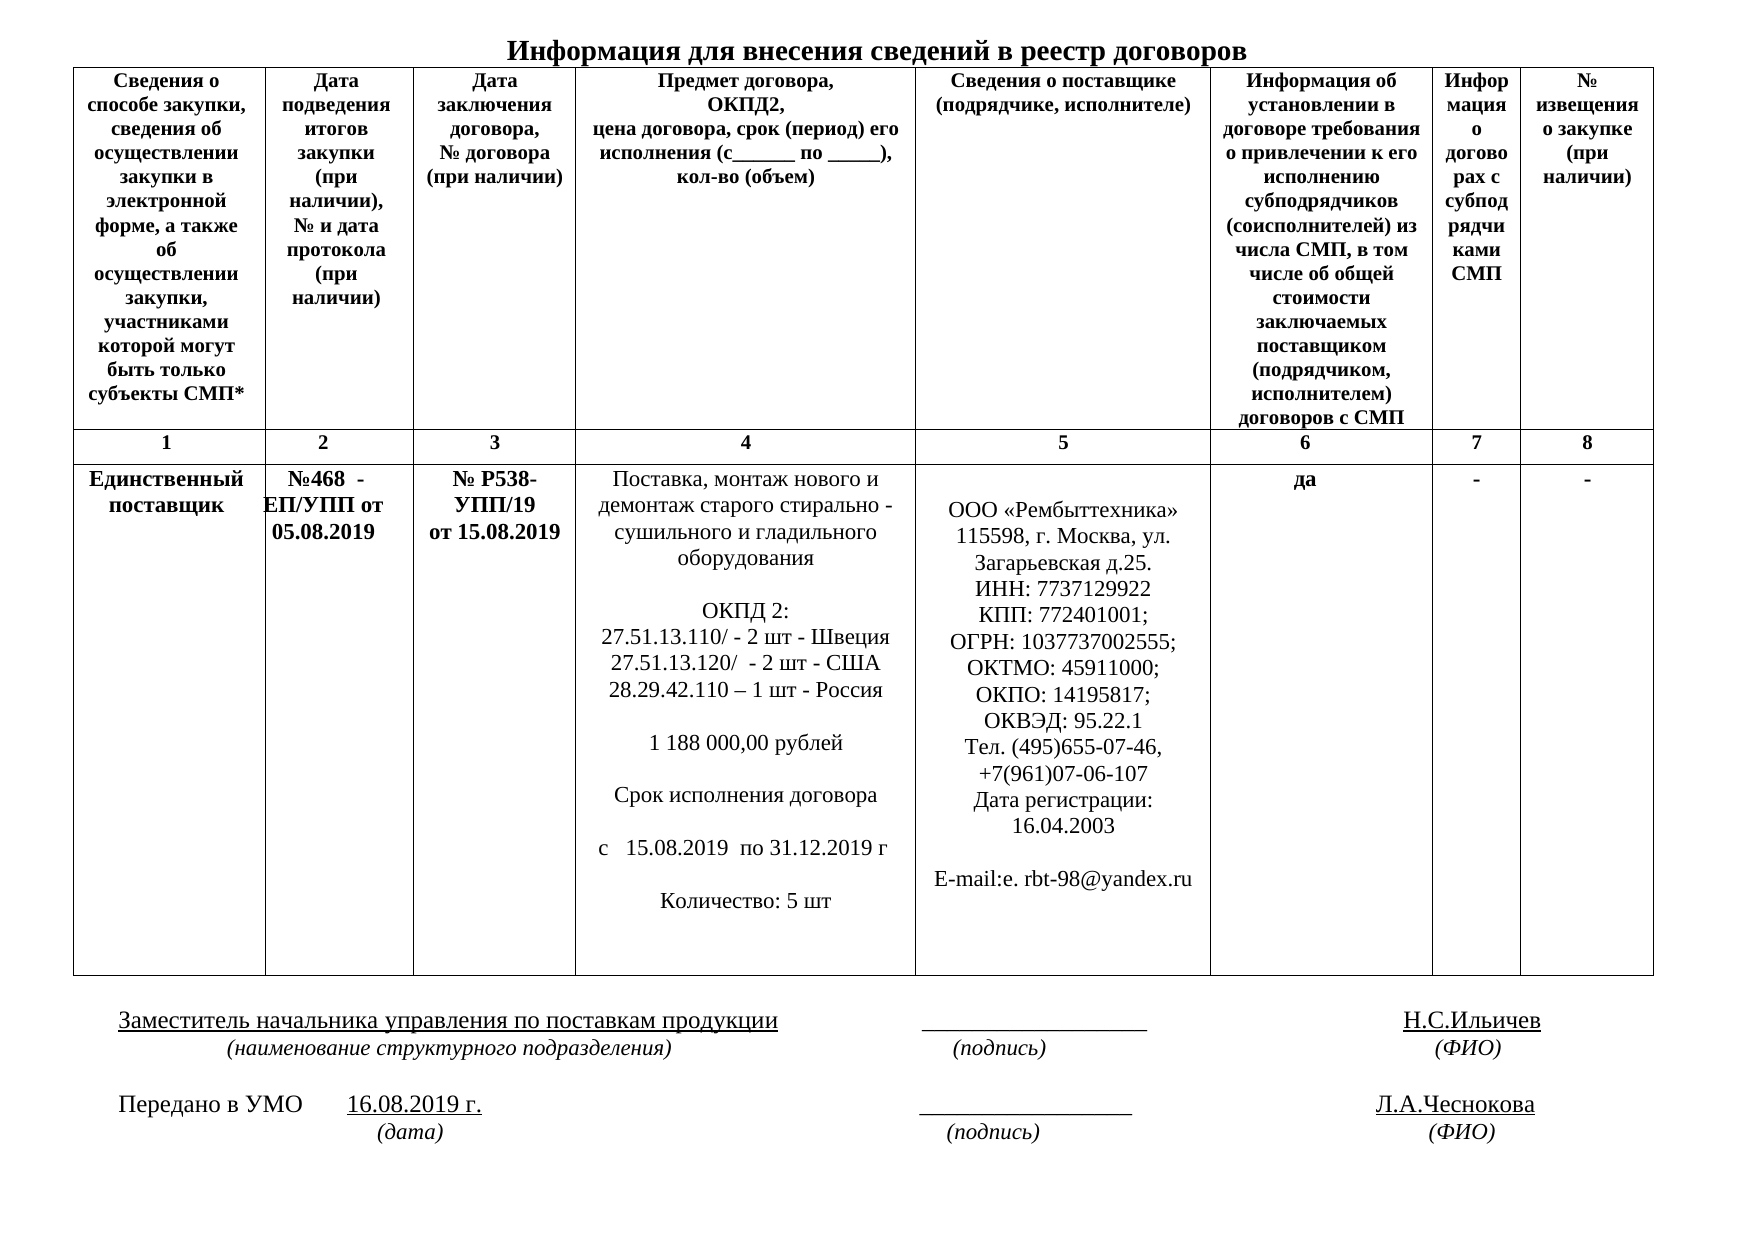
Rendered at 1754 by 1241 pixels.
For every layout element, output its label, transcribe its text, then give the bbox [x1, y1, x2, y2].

table_header Сведения о способе закупки, сведения об осуществлении закупки в электронной форме, а также об осуществлении закупки, участниками которой могут быть только субъекты СМП* [74, 68, 265, 429]
table_header Информация об установлении в договоре требования о привлечении к его исполнению субподрядчиков (соисполнителей) из числа СМП, в том числе об общей стоимости заключаемых поставщиком (подрядчиком, исполнителем) договоров с СМП [1211, 68, 1432, 429]
table_header Сведения о поставщике (подрядчике, исполнителе) [916, 68, 1210, 429]
text Информация для внесения сведений в реестр договоров [118, 0, 1636, 67]
table_cell Поставка, монтаж нового и демонтаж старого стирально - сушильного и гладильного оборудования ОКПД 2: 27.51.13.110/ - 2 шт - Швеция 27.51.13.120/ - 2 шт - США 28.29.42.110 – 1 шт - Россия 1 188 000,00 рублей Срок исполнения договора с 15.08.2019 по 31.12.2019 г Количество: 5 шт [576, 465, 915, 975]
table_cell 8 [1521, 430, 1653, 464]
table_header Предмет договора, ОКПД2, цена договора, срок (период) его исполнения (с______ по _____), кол-во (объем) [576, 68, 915, 429]
table_header Информация о договорах с субподрядчиками СМП [1433, 68, 1520, 429]
table_cell 2 [266, 430, 413, 464]
table_cell 1 [74, 430, 265, 464]
table_header Дата заключения договора, № договора (при наличии) [414, 68, 575, 429]
table_cell № Р538-УПП/19 от 15.08.2019 [414, 465, 575, 975]
table_cell №468 - ЕП/УПП от 05.08.2019 [266, 465, 413, 975]
table_cell 6 [1211, 430, 1432, 464]
text Заместитель начальника управления по поставкам продукции __________________ Н.С.Ильичев [118, 1005, 1636, 1034]
text (дата) (подпись) (ФИО) [118, 1118, 1636, 1144]
table_cell Единственный поставщик [74, 465, 265, 975]
table_cell 3 [414, 430, 575, 464]
table_header Дата подведения итогов закупки (при наличии), № и дата протокола (при наличии) [266, 68, 413, 429]
table_cell 7 [1433, 430, 1520, 464]
table_cell - [1521, 465, 1653, 975]
table_cell да [1211, 465, 1432, 975]
table_header № извещения о закупке (при наличии) [1521, 68, 1653, 429]
table_cell 5 [916, 430, 1210, 464]
table_cell 4 [576, 430, 915, 464]
table_cell ООО «Рембыттехника» 115598, г. Москва, ул. Загарьевская д.25. ИНН: 7737129922 КПП: 772401001; ОГРН: 1037737002555; ОКТМО: 45911000; ОКПО: 14195817; ОКВЭД: 95.22.1 Тел. (495)655-07-46, +7(961)07-06-107 Дата регистрации: 16.04.2003 E-mail:е. rbt-98@yandex.ru [916, 465, 1210, 975]
text Передано в УМО 16.08.2019 г. _________________ Л.А.Чеснокова [118, 1089, 1636, 1118]
table_cell - [1433, 465, 1520, 975]
text (наименование структурного подразделения) (подпись) (ФИО) [118, 1034, 1636, 1060]
